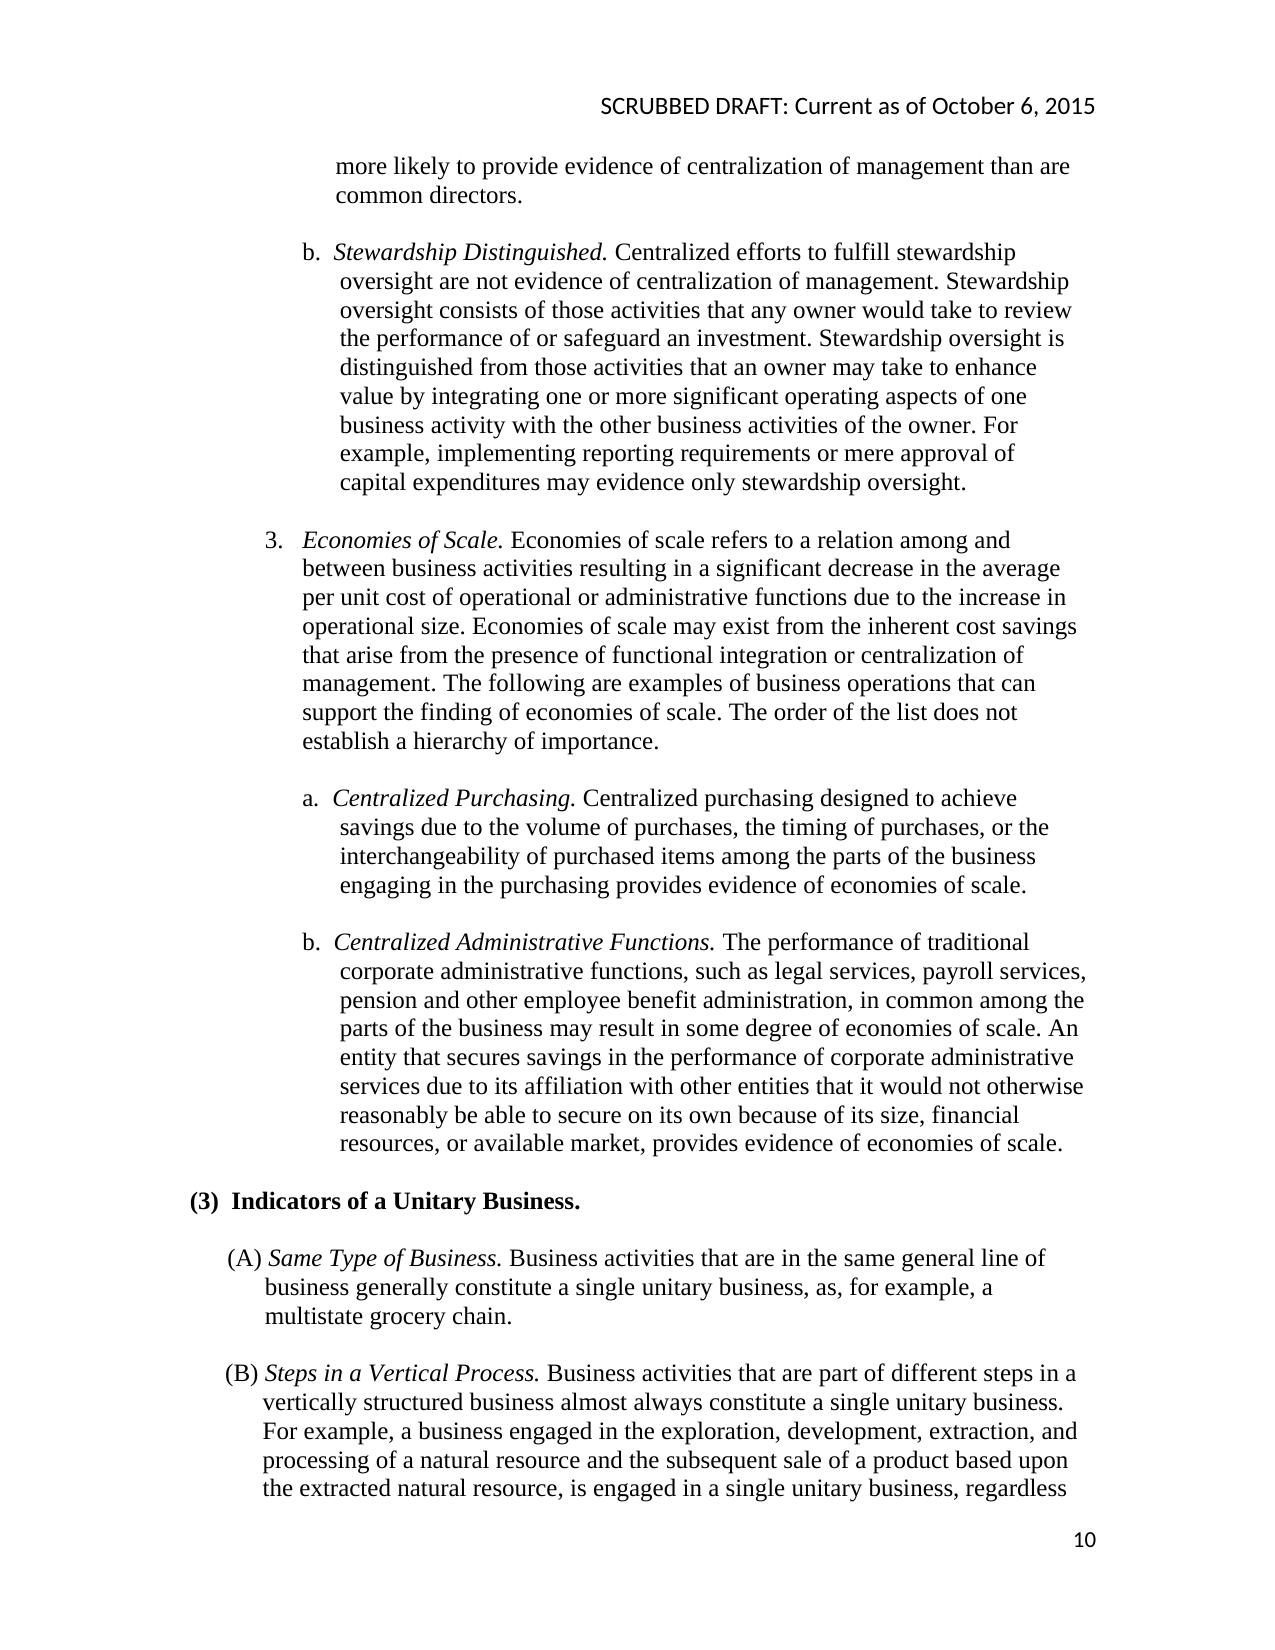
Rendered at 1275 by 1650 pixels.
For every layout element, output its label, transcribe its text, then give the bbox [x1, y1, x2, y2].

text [298, 151, 1078, 208]
text 3. Economies of Scale. Economies of scale refers to a relation among and between business activities resulting in a significant decrease in the average per unit cost of operational or administrative functions due to the increase in operational size. Economies of scale may exist from the inherent cost savings that arise from the presence of functional integration or centralization of management. The following are examples of business operations that can support the finding of economies of scale. The order of the list does not establish a hierarchy of importance. [264, 525, 1079, 755]
text (3) Indicators of a Unitary Business. [189, 1186, 1098, 1215]
text b. Stewardship Distinguished. Centralized efforts to fulfill stewardship oversight are not evidence of centralization of management. Stewardship oversight consists of those activities that any owner would take to review the performance of or safeguard an investment. Stewardship oversight is distinguished from those activities that an owner may take to enhance value by integrating one or more significant operating aspects of one business activity with the other business activities of the owner. For example, implementing reporting requirements or mere approval of capital expenditures may evidence only stewardship oversight. [302, 237, 1074, 496]
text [225, 1358, 1082, 1502]
text a. Centralized Purchasing. Centralized purchasing designed to achieve savings due to the volume of purchases, the timing of purchases, or the interchangeability of purchased items among the parts of the business engaging in the purchasing provides evidence of economies of scale. [302, 783, 1052, 898]
text b. Centralized Administrative Functions. The performance of traditional corporate administrative functions, such as legal services, payroll services, pension and other employee benefit administration, in common among the parts of the business may result in some degree of economies of scale. An entity that secures savings in the performance of corporate administrative services due to its affiliation with other entities that it would not otherwise reasonably be able to secure on its own because of its size, financial resources, or available market, provides evidence of economies of scale. [302, 927, 1088, 1157]
text (A) Same Type of Business. Business activities that are in the same general line of business generally constitute a single unitary business, as, for example, a multistate grocery chain. [227, 1243, 1048, 1330]
